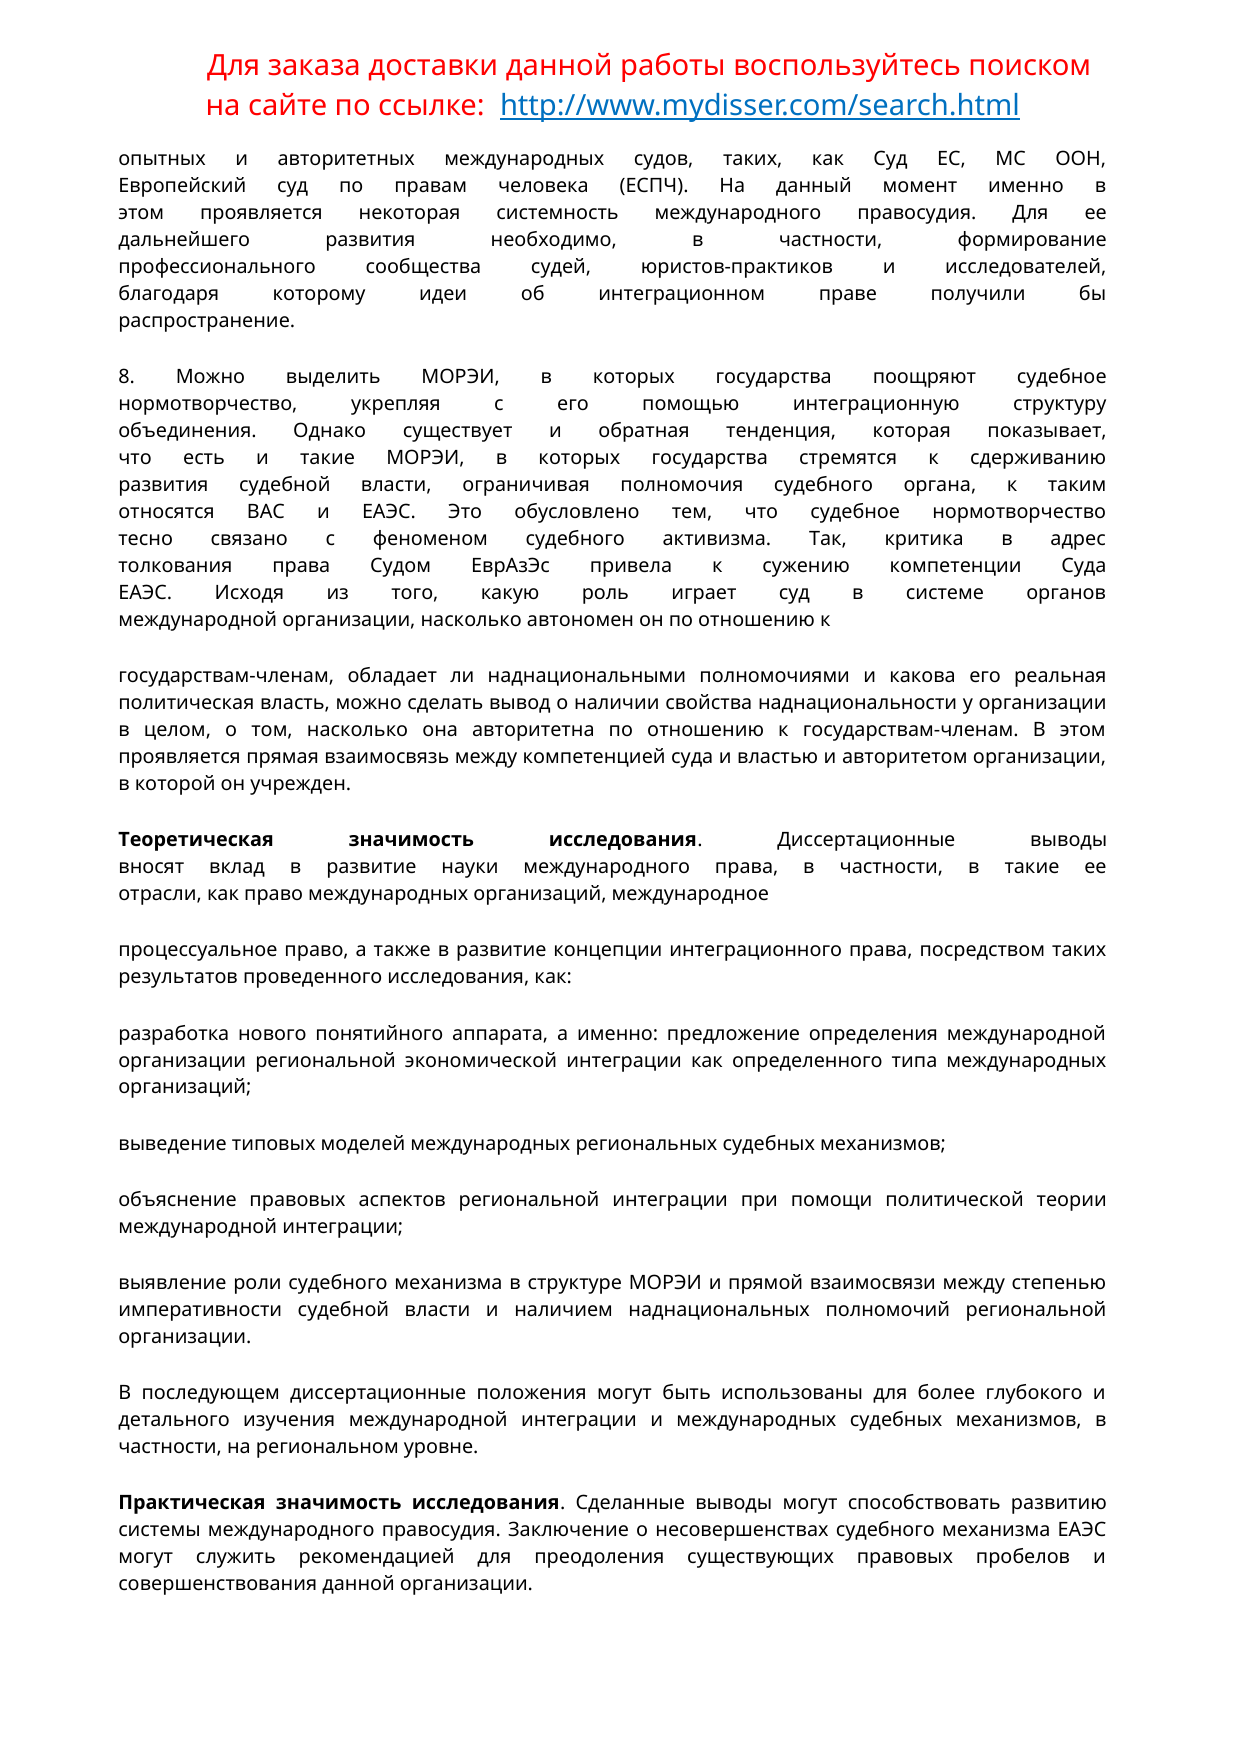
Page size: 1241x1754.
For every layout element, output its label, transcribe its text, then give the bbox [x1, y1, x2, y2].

text выявление роли судебного механизма в структуре МОРЭИ и прямой взаимосвязи между степенью императивности судебной власти и наличием наднациональных полномочий региональной организации. [118, 1268, 1107, 1349]
text Практическая значимость исследования. Сделанные выводы могут способствовать развитию системы международного правосудия. Заключение о несовершенствах судебного механизма ЕАЭС могут служить рекомендацией для преодоления существующих правовых пробелов и совершенствования данной организации. [118, 1488, 1107, 1596]
text В последующем диссертационные положения могут быть использованы для более глубокого и детального изучения международной интеграции и международных судебных механизмов, в частности, на региональном уровне. [118, 1378, 1107, 1459]
text государствам-членам, обладает ли наднациональными полномочиями и какова его реальная политическая власть, можно сделать вывод о наличии свойства наднациональности у организации в целом, о том, насколько она авторитетна по отношению к государствам-членам. В этом проявляется прямая взаимосвязь между компетенцией суда и властью и авторитетом организации, в которой он учрежден. [118, 662, 1107, 796]
text процессуальное право, а также в развитие концепции интеграционного права, посредством таких результатов проведенного исследования, как: [118, 936, 1107, 990]
text объяснение правовых аспектов региональной интеграции при помощи политической теории международной интеграции; [118, 1185, 1107, 1239]
text разработка нового понятийного аппарата, а именно: предложение определения международной организации региональной экономической интеграции как определенного типа международных организаций; [118, 1019, 1107, 1100]
text 8. Можно выделить МОРЭИ, в которых государства поощряют судебное нормотворчество, укрепляя с его помощью интеграционную структуру объединения. Однако существует и обратная тенденция, которая показывает, что есть и такие МОРЭИ, в которых государства стремятся к сдерживанию развития судебной власти, ограничивая полномочия судебного органа, к таким относятся ВАС и ЕАЭС. Это обусловлено тем, что судебное нормотворчество тесно связано с феноменом судебного активизма. Так, критика в адрес толкования права Судом ЕврАзЭс привела к сужению компетенции Суда ЕАЭС. Исходя из того, какую роль играет суд в системе органов международной организации, насколько автономен он по отношению к [118, 363, 1107, 632]
text выведение типовых моделей международных региональных судебных механизмов; [118, 1129, 1107, 1156]
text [118, 144, 1107, 333]
text Теоретическая значимость исследования. Диссертационные выводы вносят вклад в развитие науки международного права, в частности, в такие ее отрасли, как право международных организаций, международное [118, 826, 1107, 907]
